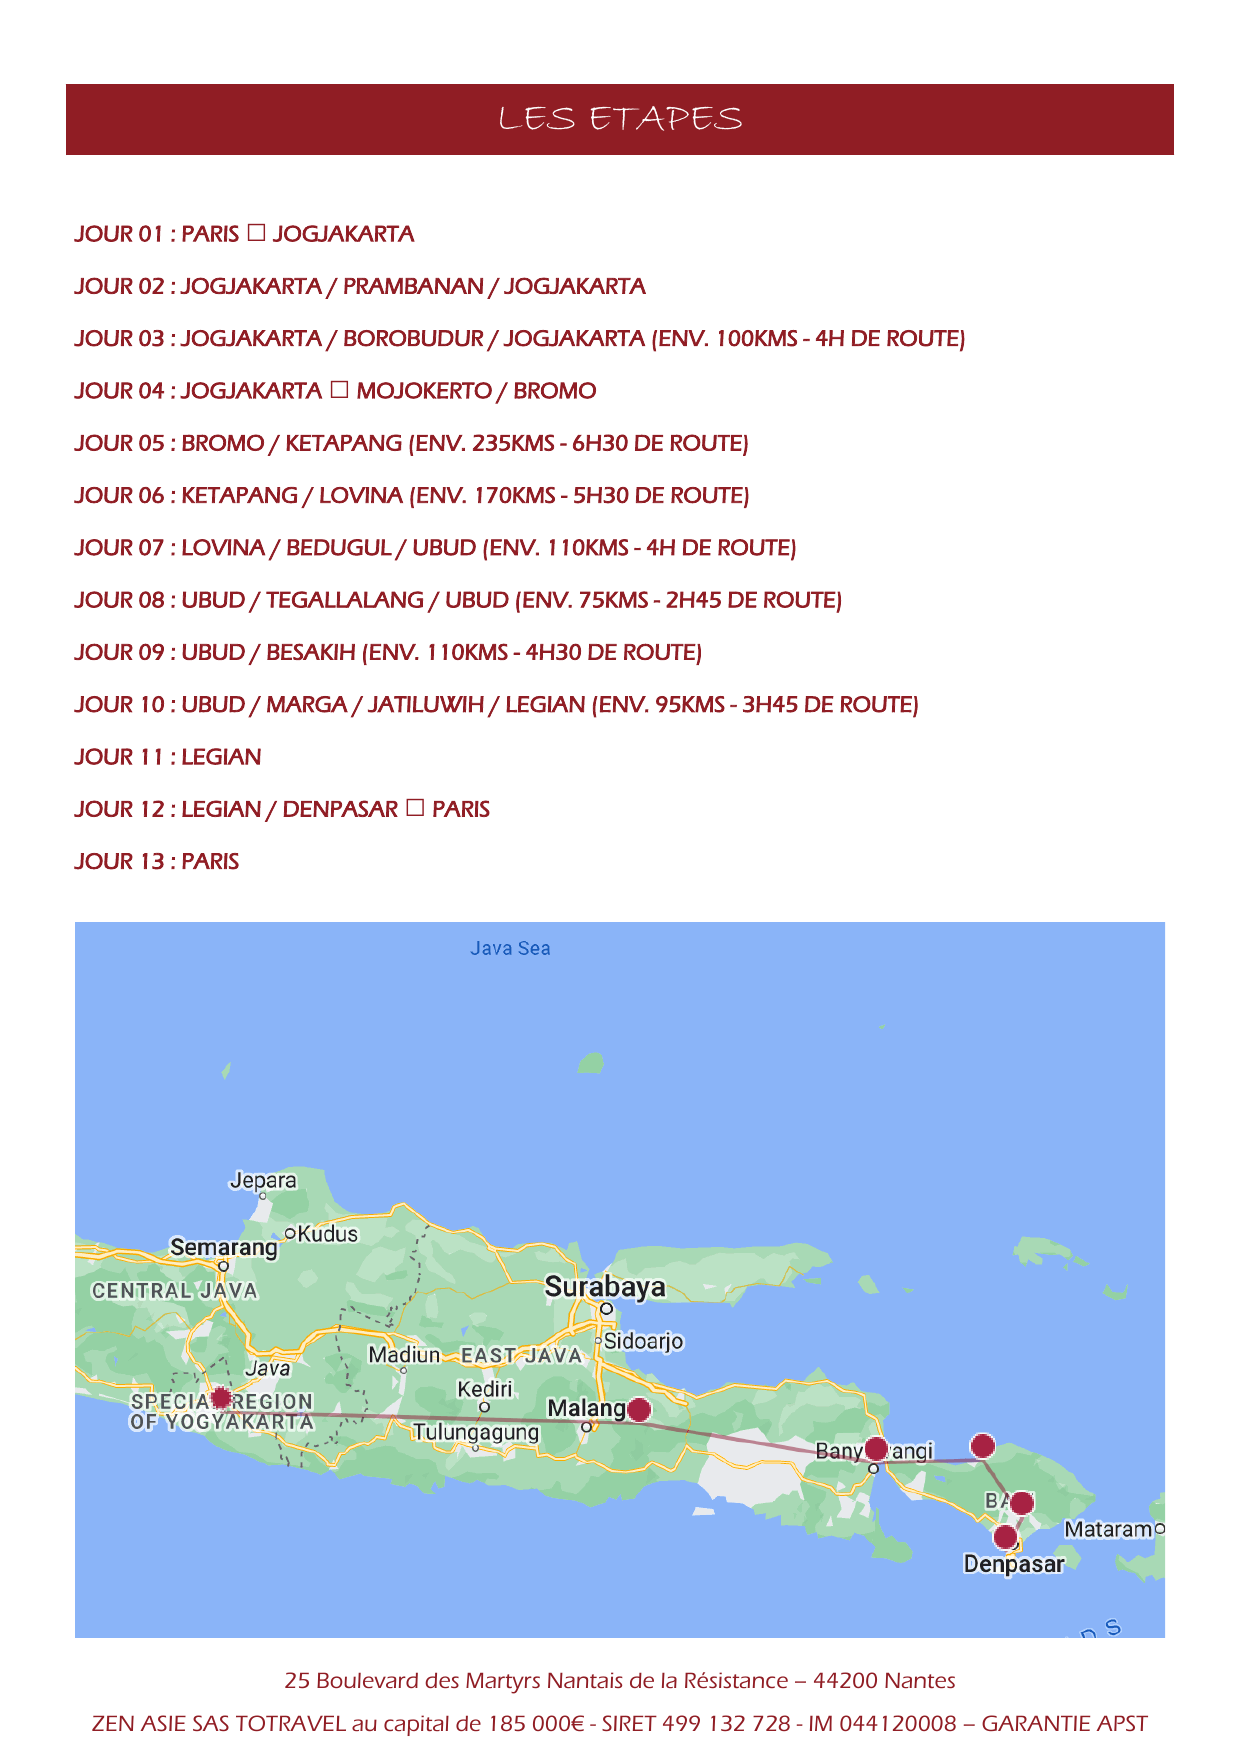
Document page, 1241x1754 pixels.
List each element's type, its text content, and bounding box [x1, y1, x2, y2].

text Jour 03 : JOGJAKARTA / BOROBUDUR / JOGJAKARTA (ENV. 100KMS - 4H DE ROUTE) [75, 325, 1165, 351]
text Jour 02 : JOGJAKARTA / PRAMBANAN / JOGJAKARTA [75, 273, 1165, 299]
text Jour 07 : LOVINA / BEDUGUL / UBUD (ENV. 110KMS - 4H DE ROUTE) [75, 534, 1165, 561]
text Jour 06 : KETAPANG / LOVINA (ENV. 170KMS - 5H30 DE ROUTE) [75, 482, 1165, 508]
text Jour 12 : LEGIAN / DENPASAR  PARIS [75, 796, 1165, 822]
text LES ETAPES [67, 85, 1173, 154]
text Jour 08 : UBUD / TEGALLALANG / UBUD (ENV. 75KMS - 2H45 DE ROUTE) [75, 587, 1165, 613]
text Jour 05 : BROMO / KETAPANG (ENV. 235KMS - 6H30 DE ROUTE) [75, 430, 1165, 456]
text Jour 01 : PARIS  JOGJAKARTA [75, 221, 1165, 247]
text Jour 10 : UBUD / MARGA / JATILUWIH / LEGIAN (ENV. 95KMS - 3H45 DE ROUTE) [75, 691, 1165, 717]
text Jour 11 : LEGIAN [75, 744, 1165, 770]
text Jour 04 : JOGJAKARTA  MOJOKERTO / BROMO [75, 378, 1165, 404]
text Jour 13 : PARIS [75, 848, 1165, 874]
picture [75, 922, 1166, 1638]
text Jour 09 : UBUD / BESAKIH (ENV. 110KMS - 4H30 DE ROUTE) [75, 639, 1165, 665]
